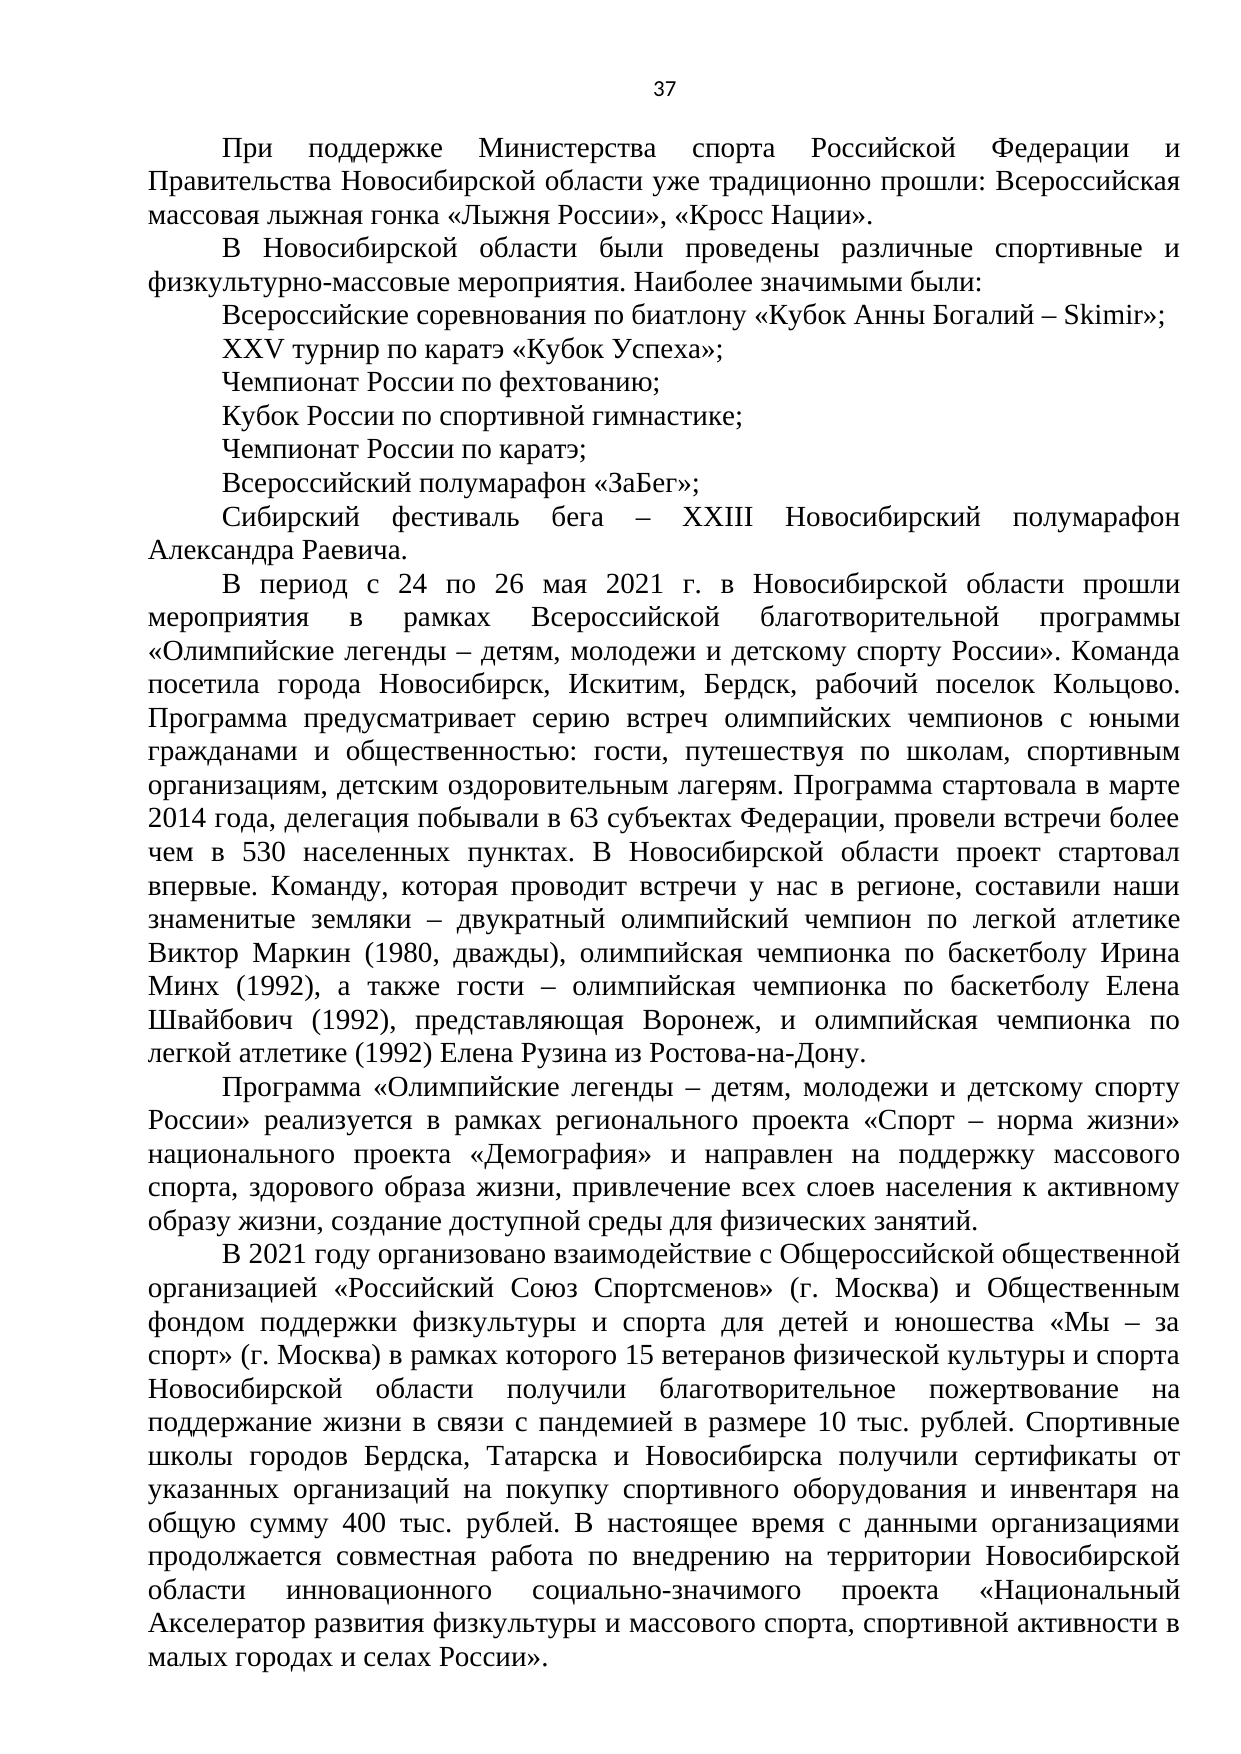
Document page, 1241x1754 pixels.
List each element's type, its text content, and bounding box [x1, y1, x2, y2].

text Кубок России по спортивной гимнастике; [148, 398, 1181, 432]
text Чемпионат России по фехтованию; [148, 364, 1181, 398]
text В период с 24 по 26 мая 2021 г. в Новосибирской области прошли мероприятия в рамках Всероссийской благотворительной программы «Олимпийские легенды – детям, молодежи и детскому спорту России». Команда посетила города Новосибирск, Искитим, Бердск, рабочий поселок Кольцово. Программа предусматривает серию встреч олимпийских чемпионов с юными гражданами и общественностью: гости, путешествуя по школам, спортивным организациям, детским оздоровительным лагерям. Программа стартовала в марте 2014 года, делегация побывали в 63 субъектах Федерации, провели встречи более чем в 530 населенных пунктах. В Новосибирской области проект стартовал впервые. Команду, которая проводит встречи у нас в регионе, составили наши знаменитые земляки – двукратный олимпийский чемпион по легкой атлетике Виктор Маркин (1980, дважды), олимпийская чемпионка по баскетболу Ирина Минх (1992), а также гости – олимпийская чемпионка по баскетболу Елена Швайбович (1992), представляющая Воронеж, и олимпийская чемпионка по легкой атлетике (1992) Елена Рузина из Ростова-на-Дону. [148, 566, 1181, 1069]
text Всероссийский полумарафон «ЗаБег»; [148, 465, 1181, 499]
text Всероссийские соревнования по биатлону «Кубок Анны Богалий – Skimir»; [148, 297, 1181, 331]
text В Новосибирской области были проведены различные спортивные и физкультурно-массовые мероприятия. Наиболее значимыми были: [148, 230, 1181, 297]
text При поддержке Министерства спорта Российской Федерации и Правительства Новосибирской области уже традиционно прошли: Всероссийская массовая лыжная гонка «Лыжня России», «Кросс Нации». [148, 130, 1181, 230]
text Чемпионат России по каратэ; [148, 432, 1181, 465]
text В 2021 году организовано взаимодействие с Общероссийской общественной организацией «Российский Союз Спортсменов» (г. Москва) и Общественным фондом поддержки физкультуры и спорта для детей и юношества «Мы – за спорт» (г. Москва) в рамках которого 15 ветеранов физической культуры и спорта Новосибирской области получили благотворительное пожертвование на поддержание жизни в связи с пандемией в размере 10 тыс. рублей. Спортивные школы городов Бердска, Татарска и Новосибирска получили сертификаты от указанных организаций на покупку спортивного оборудования и инвентаря на общую сумму 400 тыс. рублей. В настоящее время с данными организациями продолжается совместная работа по внедрению на территории Новосибирской области инновационного социально-значимого проекта «Национальный Акселератор развития физкультуры и массового спорта, спортивной активности в малых городах и селах России». [148, 1237, 1181, 1673]
text XXV турнир по каратэ «Кубок Успеха»; [148, 331, 1181, 364]
text Программа «Олимпийские легенды – детям, молодежи и детскому спорту России» реализуется в рамках регионального проекта «Спорт – норма жизни» национального проекта «Демография» и направлен на поддержку массового спорта, здорового образа жизни, привлечение всех слоев населения к активному образу жизни, создание доступной среды для физических занятий. [148, 1069, 1181, 1237]
text Сибирский фестиваль бега – ХХIII Новосибирский полумарафон Александра Раевича. [148, 499, 1181, 566]
